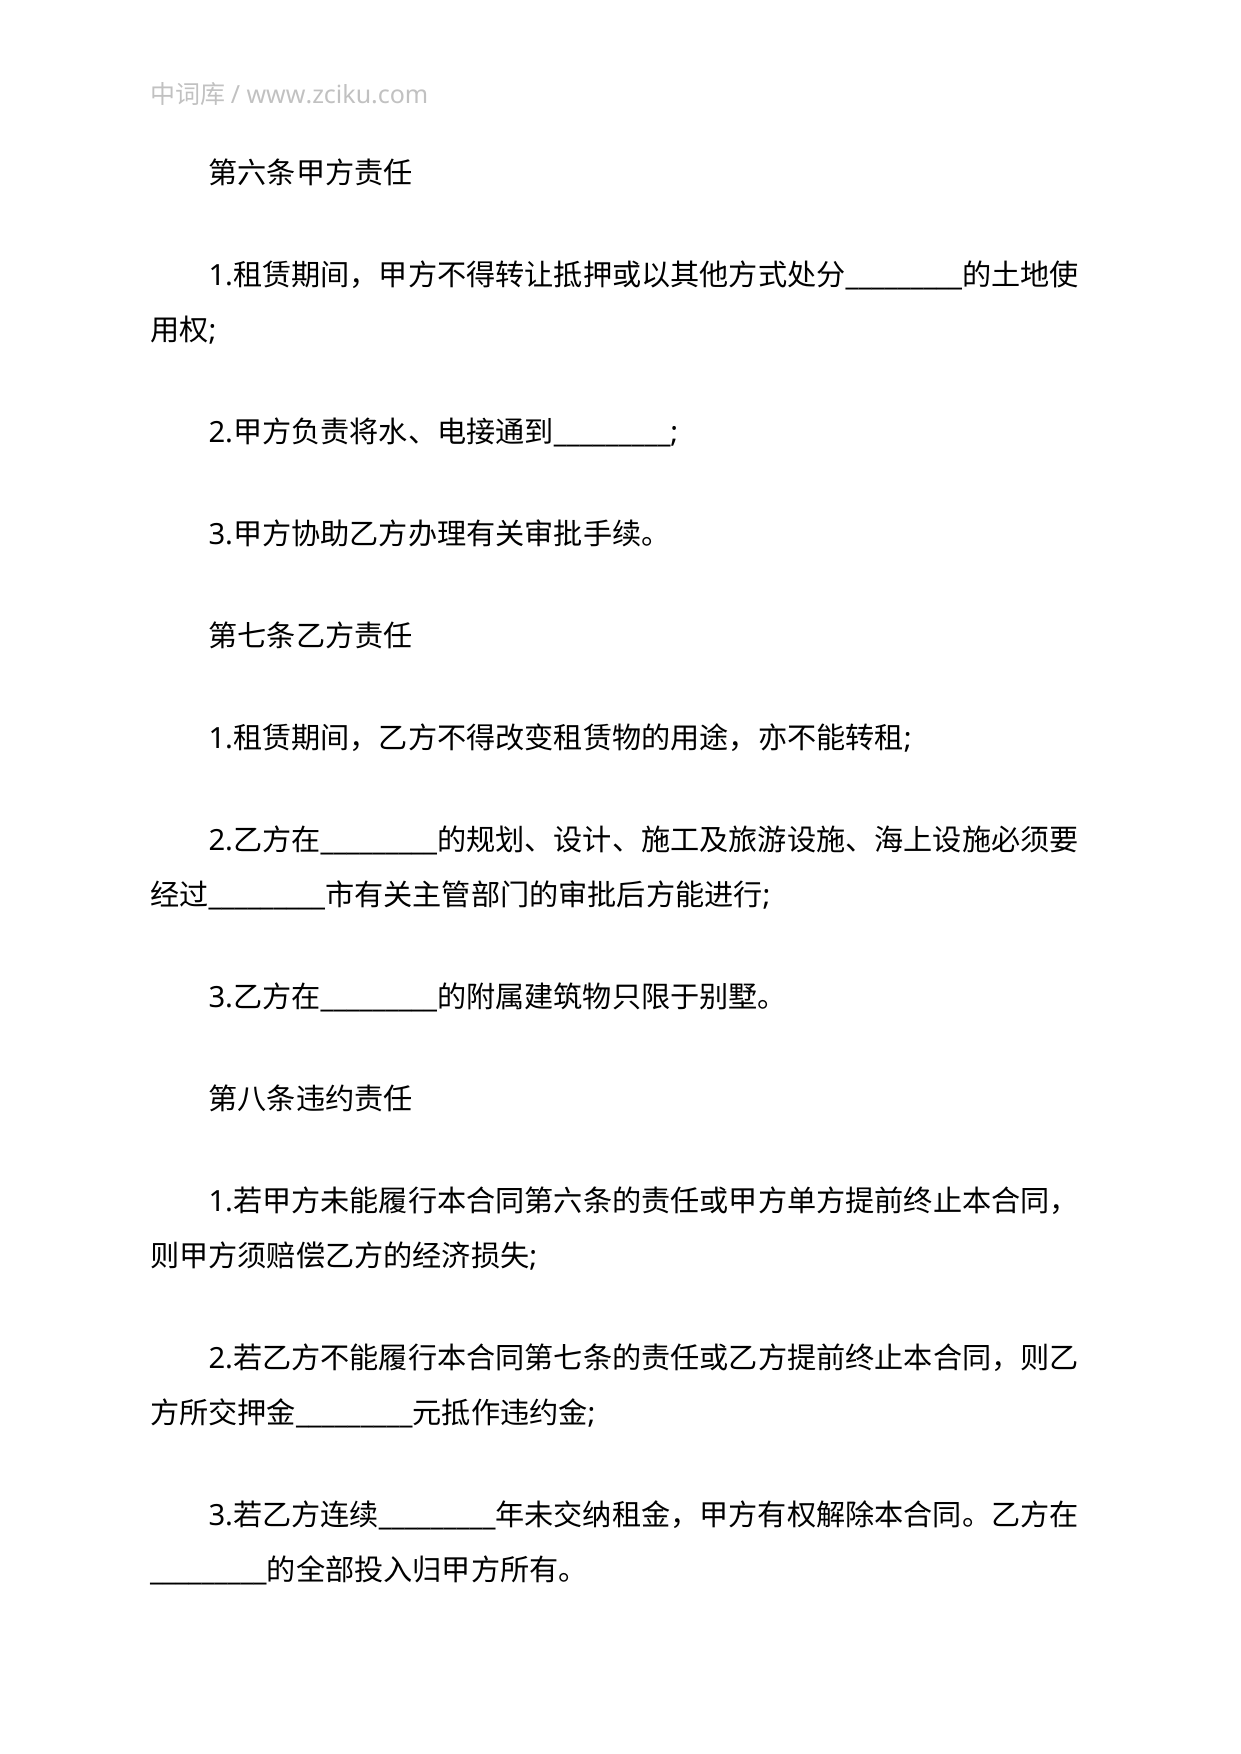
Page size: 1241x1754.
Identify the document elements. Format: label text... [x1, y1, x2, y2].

text 3.甲方协助乙方办理有关审批手续。 [150, 511, 1090, 553]
text 第七条乙方责任 [150, 613, 1090, 655]
text 1.租赁期间，甲方不得转让抵押或以其他方式处分_________的土地使用权; [150, 252, 1090, 349]
text 第六条甲方责任 [150, 150, 1090, 192]
text 3.乙方在_________的附属建筑物只限于别墅。 [150, 973, 1090, 1016]
text 1.若甲方未能履行本合同第六条的责任或甲方单方提前终止本合同，则甲方须赔偿乙方的经济损失; [150, 1177, 1090, 1274]
text 2.若乙方不能履行本合同第七条的责任或乙方提前终止本合同，则乙方所交押金_________元抵作违约金; [150, 1334, 1090, 1432]
text 2.乙方在_________的规划、设计、施工及旅游设施、海上设施必须要经过_________市有关主管部门的审批后方能进行; [150, 816, 1090, 914]
text 2.甲方负责将水、电接通到_________; [150, 409, 1090, 451]
text 3.若乙方连续_________年未交纳租金，甲方有权解除本合同。乙方在_________的全部投入归甲方所有。 [150, 1491, 1090, 1588]
text 1.租赁期间，乙方不得改变租赁物的用途，亦不能转租; [150, 714, 1090, 757]
text 第八条违约责任 [150, 1075, 1090, 1118]
